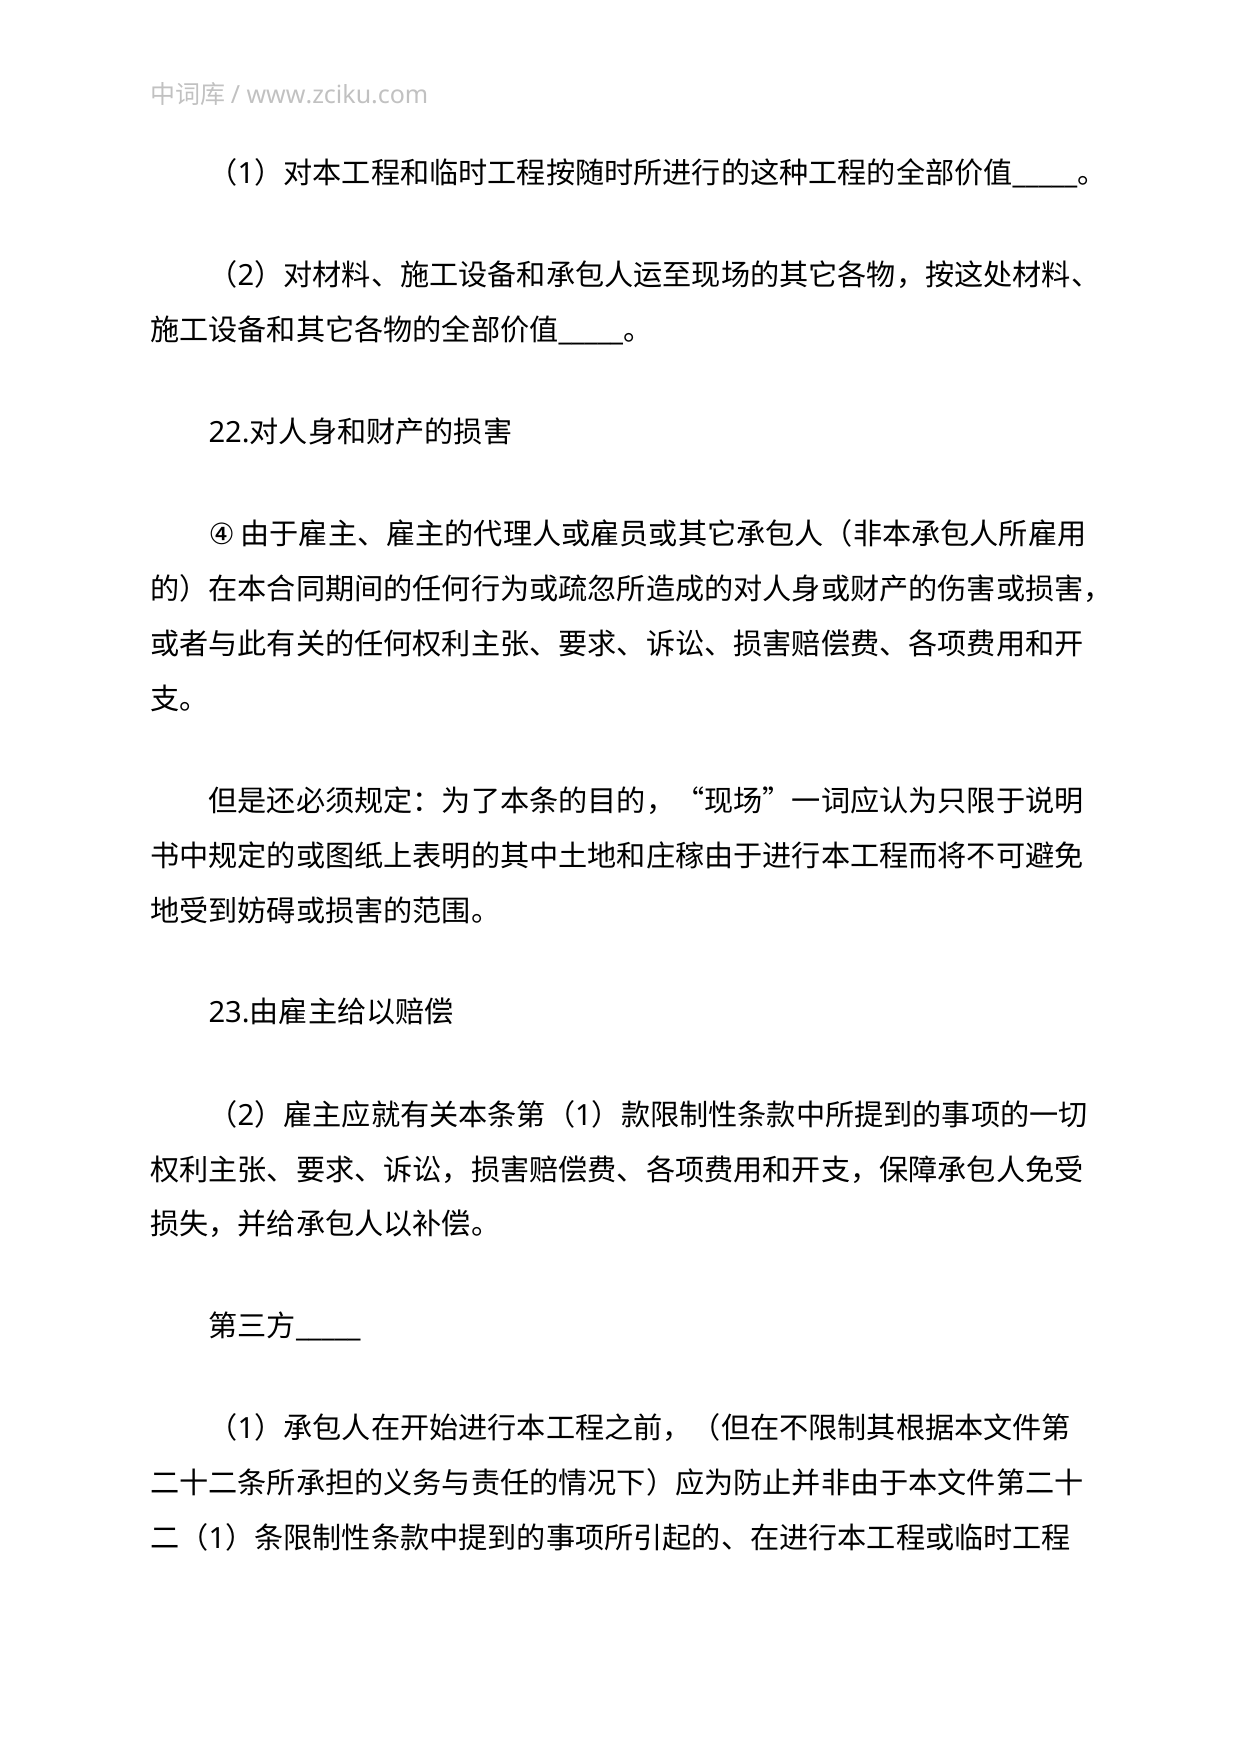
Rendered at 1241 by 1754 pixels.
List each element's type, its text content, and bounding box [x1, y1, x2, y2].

text 22.对人身和财产的损害 [150, 409, 1090, 451]
text ④由于雇主、雇主的代理人或雇员或其它承包人（非本承包人所雇用的）在本合同期间的任何行为或疏忽所造成的对人身或财产的伤害或损害，或者与此有关的任何权利主张、要求、诉讼、损害赔偿费、各项费用和开支。 [150, 511, 1090, 718]
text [150, 1405, 1090, 1557]
text 第三方_____ [150, 1303, 1090, 1345]
text 但是还必须规定：为了本条的目的，“现场”一词应认为只限于说明书中规定的或图纸上表明的其中土地和庄稼由于进行本工程而将不可避免地受到妨碍或损害的范围。 [150, 777, 1090, 929]
text （2）对材料、施工设备和承包人运至现场的其它各物，按这处材料、施工设备和其它各物的全部价值_____。 [150, 252, 1090, 349]
text 23.由雇主给以赔偿 [150, 989, 1090, 1031]
text （1）对本工程和临时工程按随时所进行的这种工程的全部价值_____。 [150, 150, 1090, 192]
text （2）雇主应就有关本条第（1）款限制性条款中所提到的事项的一切权利主张、要求、诉讼，损害赔偿费、各项费用和开支，保障承包人免受损失，并给承包人以补偿。 [150, 1091, 1090, 1243]
